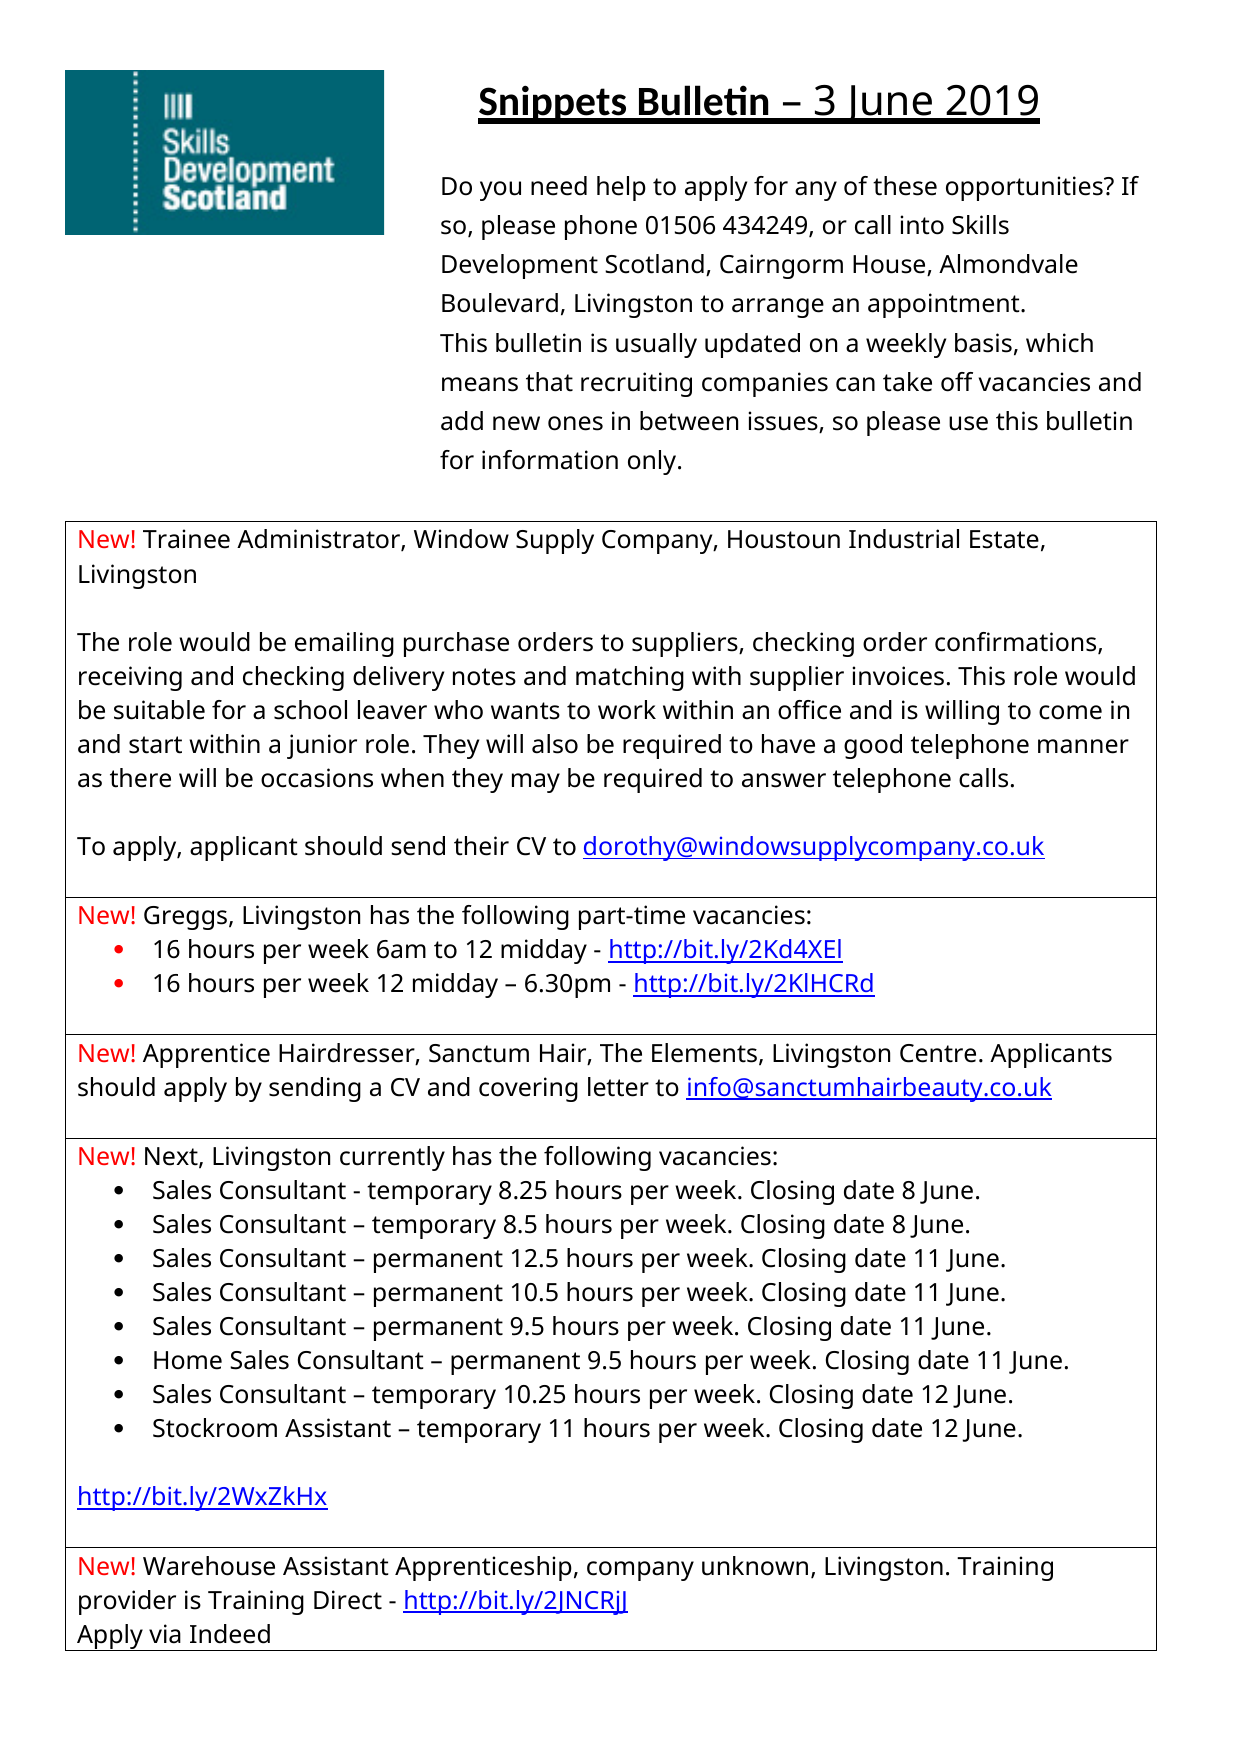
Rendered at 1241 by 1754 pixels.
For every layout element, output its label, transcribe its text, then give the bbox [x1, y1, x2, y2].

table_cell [66, 1548, 1156, 1650]
table_cell New! Next, Livingston currently has the following vacancies: Sales Consultant - temporary 8.25 hours per week. Closing date 8 June. Sales Consultant – temporary 8.5 hours per week. Closing date 8 June. Sales Consultant – permanent 12.5 hours per week. Closing date 11 June. Sales Consultant – permanent 10.5 hours per week. Closing date 11 June. Sales Consultant – permanent 9.5 hours per week. Closing date 11 June. Home Sales Consultant – permanent 9.5 hours per week. Closing date 11 June. Sales Consultant – temporary 10.25 hours per week. Closing date 12 June. Stockroom Assistant – temporary 11 hours per week. Closing date 12 June. http://bit.ly/2WxZkHx [66, 1139, 1156, 1547]
text Snippets Bulletin – 3 June 2019 [385, 71, 1163, 128]
table_cell New! Greggs, Livingston has the following part-time vacancies: 16 hours per week 6am to 12 midday - http://bit.ly/2Kd4XEl 16 hours per week 12 midday – 6.30pm - http://bit.ly/2KlHCRd [66, 898, 1156, 1034]
text This bulletin is usually updated on a weekly basis, which means that recruiting companies can take off vacancies and add new ones in between issues, so please use this bulletin for information only. [440, 325, 1163, 477]
picture [65, 70, 385, 235]
text Do you need help to apply for any of these opportunities? If so, please phone 01506 434249, or call into Skills Development Scotland, Cairngorm House, Almondvale Boulevard, Livingston to arrange an appointment. [440, 169, 1163, 320]
table_cell New! Apprentice Hairdresser, Sanctum Hair, The Elements, Livingston Centre. Applicants should apply by sending a CV and covering letter to info@sanctumhairbeauty.co.uk [66, 1035, 1156, 1137]
table_header New! Trainee Administrator, Window Supply Company, Houstoun Industrial Estate, Livingston The role would be emailing purchase orders to suppliers, checking order confirmations, receiving and checking delivery notes and matching with supplier invoices. This role would be suitable for a school leaver who wants to work within an office and is willing to come in and start within a junior role. They will also be required to have a good telephone manner as there will be occasions when they may be required to answer telephone calls. To apply, applicant should send their CV to dorothy@windowsupplycompany.co.uk [66, 522, 1156, 897]
